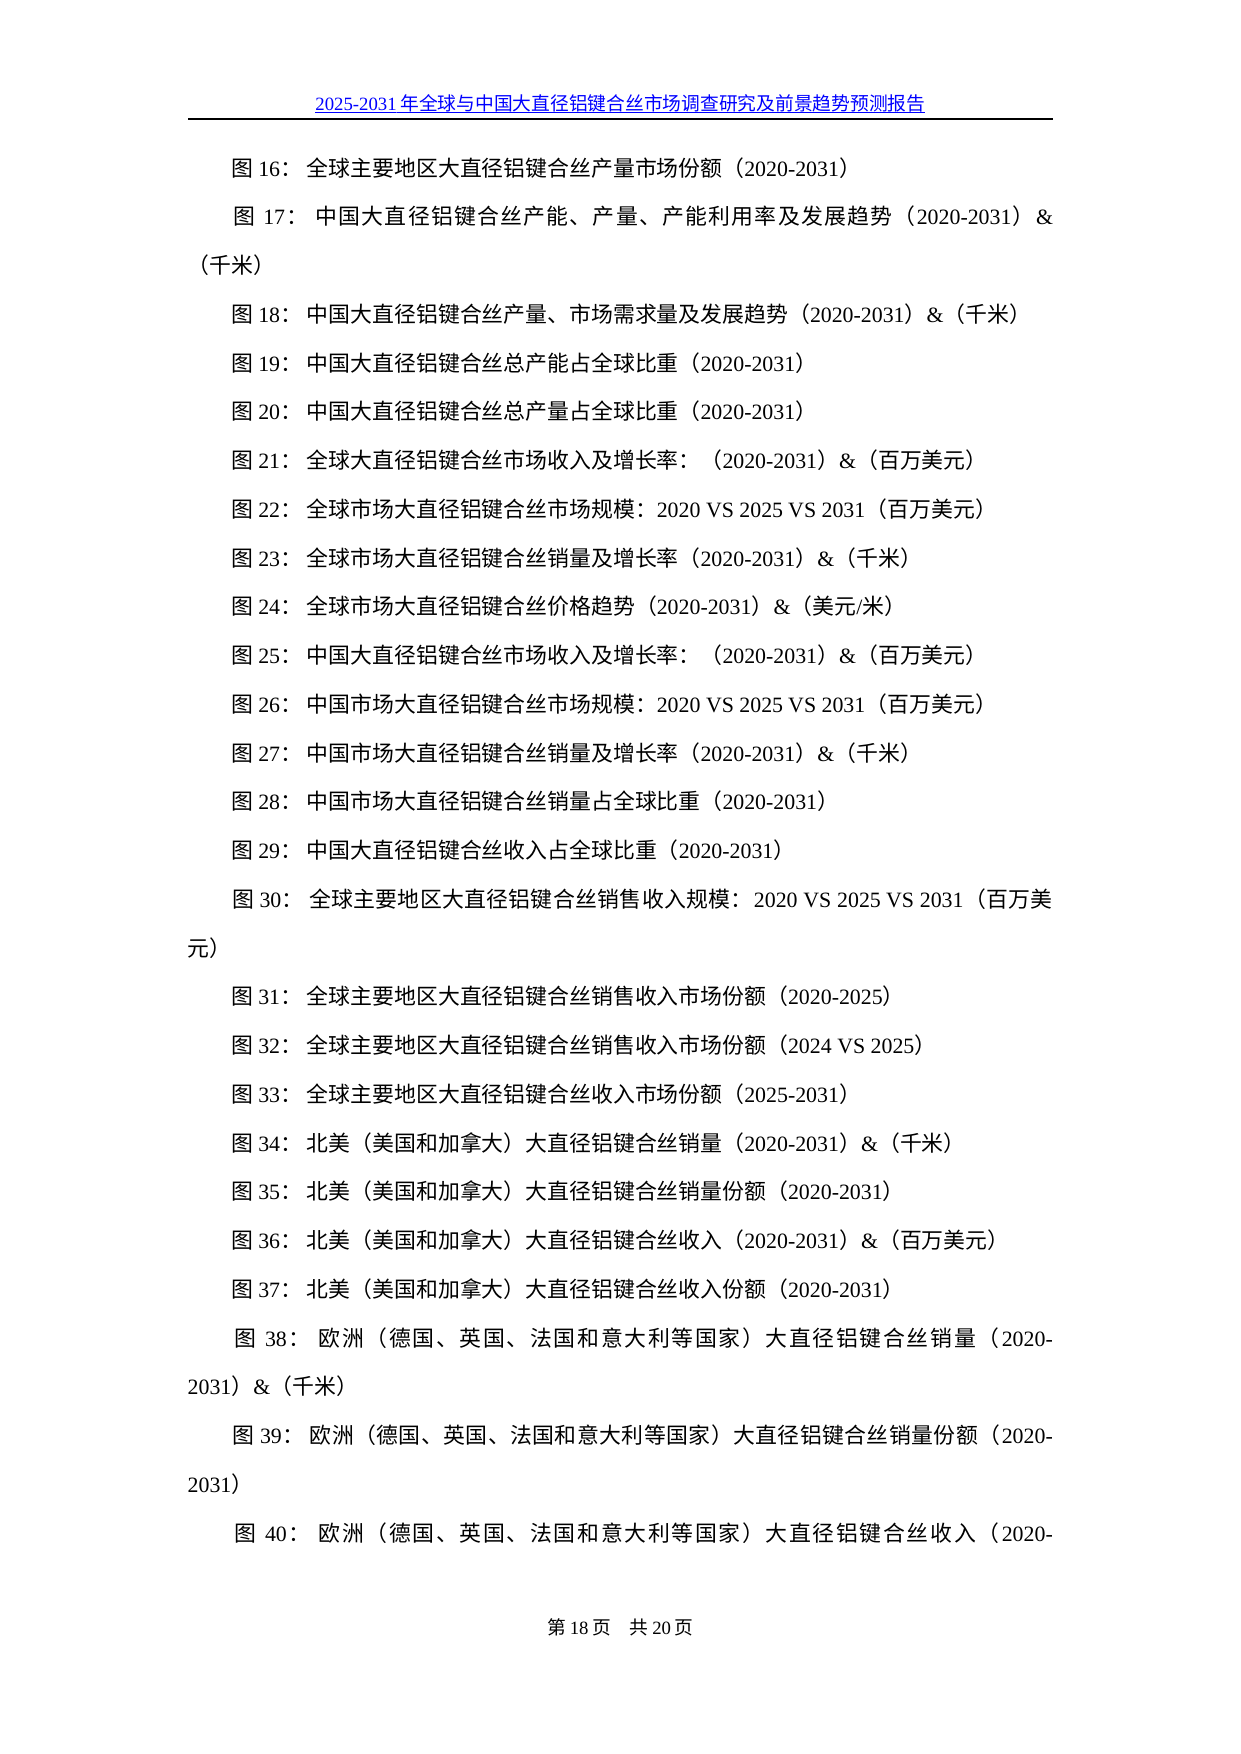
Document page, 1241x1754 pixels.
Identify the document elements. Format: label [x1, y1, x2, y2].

text [187, 150, 1053, 1548]
